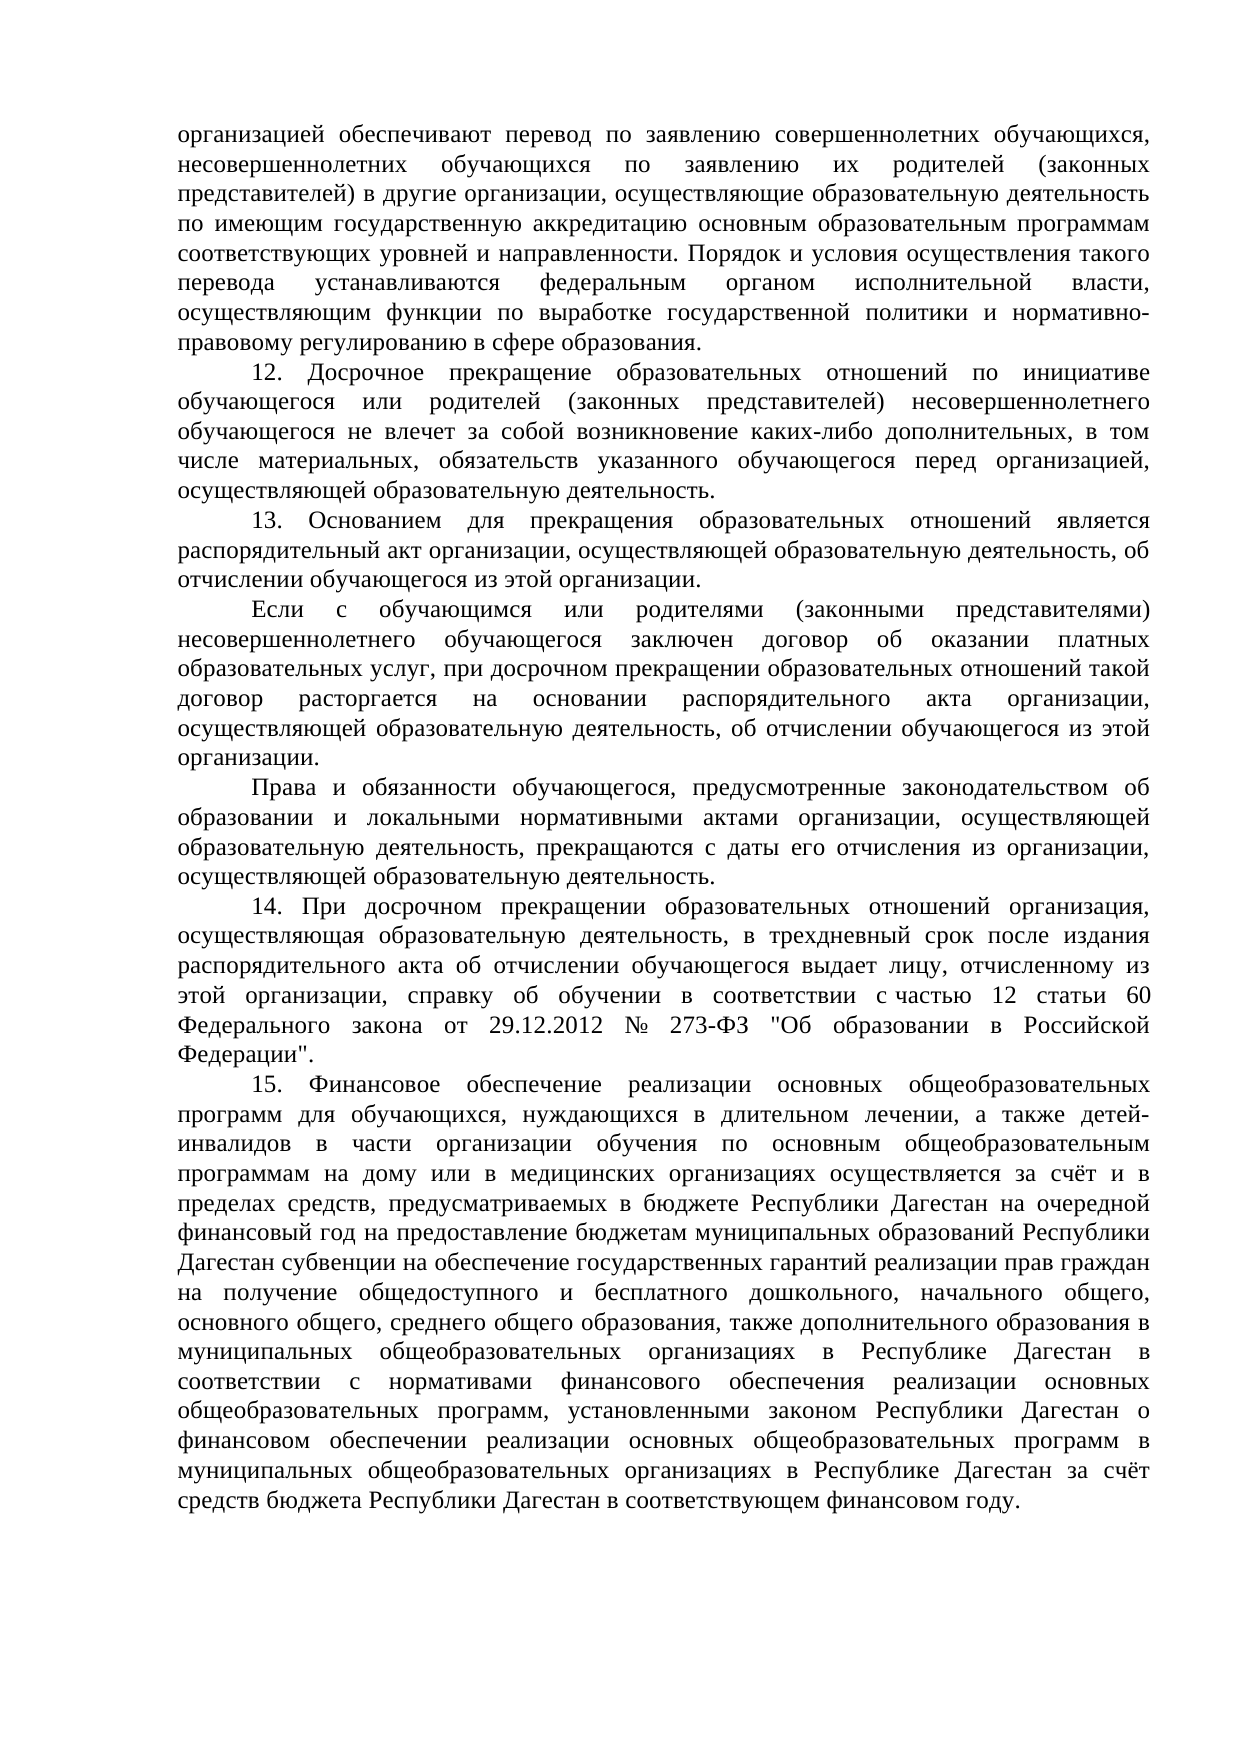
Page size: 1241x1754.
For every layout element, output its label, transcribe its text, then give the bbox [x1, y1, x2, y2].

text 12. Досрочное прекращение образовательных отношений по инициативе обучающегося или родителей (законных представителей) несовершеннолетнего обучающегося не влечет за собой возникновение каких-либо дополнительных, в том числе материальных, обязательств указанного обучающегося перед организацией, осуществляющей образовательную деятельность. [177, 356, 1152, 504]
text Права и обязанности обучающегося, предусмотренные законодательством об образовании и локальными нормативными актами организации, осуществляющей образовательную деятельность, прекращаются с даты его отчисления из организации, осуществляющей образовательную деятельность. [177, 771, 1152, 890]
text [177, 118, 1152, 356]
text Если с обучающимся или родителями (законными представителями) несовершеннолетнего обучающегося заключен договор об оказании платных образовательных услуг, при досрочном прекращении образовательных отношений такой договор расторгается на основании распорядительного акта организации, осуществляющей образовательную деятельность, об отчислении обучающегося из этой организации. [177, 593, 1152, 771]
text 13. Основанием для прекращения образовательных отношений является распорядительный акт организации, осуществляющей образовательную деятельность, об отчислении обучающегося из этой организации. [177, 504, 1152, 593]
text 15. Финансовое обеспечение реализации основных общеобразовательных программ для обучающихся, нуждающихся в длительном лечении, а также детей-инвалидов в части организации обучения по основным общеобразовательным программам на дому или в медицинских организациях осуществляется за счёт и в пределах средств, предусматриваемых в бюджете Республики Дагестан на очередной финансовый год на предоставление бюджетам муниципальных образований Республики Дагестан субвенции на обеспечение государственных гарантий реализации прав граждан на получение общедоступного и бесплатного дошкольного, начального общего, основного общего, среднего общего образования, также дополнительного образования в муниципальных общеобразовательных организациях в Республике Дагестан в соответствии с нормативами финансового обеспечения реализации основных общеобразовательных программ, установленными законом Республики Дагестан о финансовом обеспечении реализации основных общеобразовательных программ в муниципальных общеобразовательных организациях в Республике Дагестан за счёт средств бюджета Республики Дагестан в соответствующем финансовом году. [177, 1068, 1152, 1513]
text 14. При досрочном прекращении образовательных отношений организация, осуществляющая образовательную деятельность, в трехдневный срок после издания распорядительного акта об отчислении обучающегося выдает лицу, отчисленному из этой организации, справку об обучении в соответствии с частью 12 статьи 60 Федерального закона от 29.12.2012 № 273-ФЗ "Об образовании в Российской Федерации". [177, 890, 1152, 1068]
